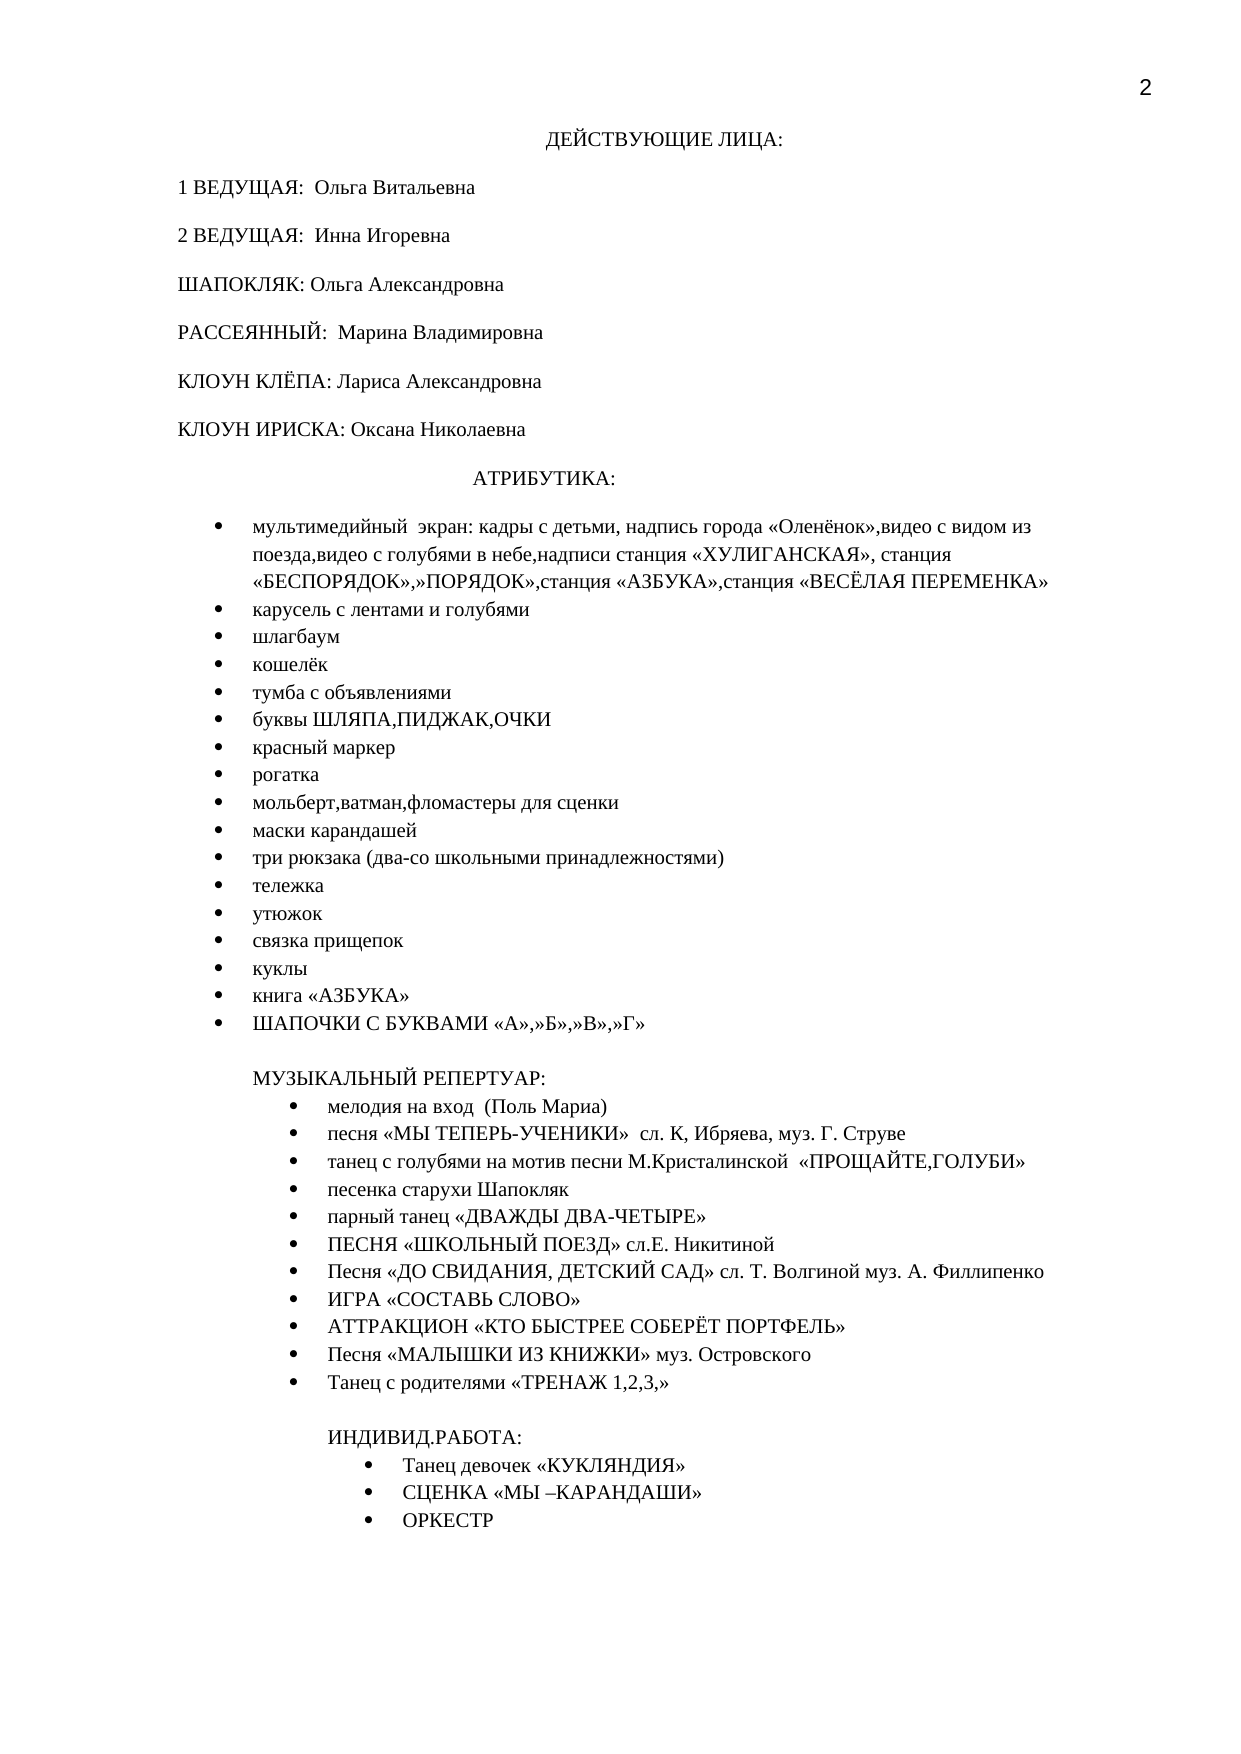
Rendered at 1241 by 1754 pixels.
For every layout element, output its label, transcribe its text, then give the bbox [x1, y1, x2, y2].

text 2 ВЕДУЩАЯ: Инна Игоревна [177, 223, 1152, 247]
text КЛОУН ИРИСКА: Оксана Николаевна [177, 417, 1152, 441]
list танец с голубями на мотив песни М.Кристалинской «ПРОЩАЙТЕ,ГОЛУБИ» [290, 1149, 1152, 1173]
list тумба с объявлениями [215, 679, 1152, 704]
list ИНДИВИД.РАБОТА: [327, 1425, 1152, 1449]
text АТРИБУТИКА: [177, 466, 1152, 489]
list ИГРА «СОСТАВЬ СЛОВО» [290, 1287, 1152, 1311]
list три рюкзака (два-со школьными принадлежностями) [215, 845, 1152, 869]
list Танец с родителями «ТРЕНАЖ 1,2,3,» [290, 1370, 1152, 1394]
list связка прищепок [215, 928, 1152, 952]
list песенка старухи Шапокляк [290, 1176, 1152, 1201]
list Песня «ДО СВИДАНИЯ, ДЕТСКИЙ САД» сл. Т. Волгиной муз. А. Филлипенко [290, 1259, 1152, 1283]
list ОРКЕСТР [365, 1508, 1152, 1532]
list песня «МЫ ТЕПЕРЬ-УЧЕНИКИ» сл. К, Ибряева, муз. Г. Струве [290, 1121, 1152, 1145]
list маски карандашей [215, 818, 1152, 842]
list буквы ШЛЯПА,ПИДЖАК,ОЧКИ [215, 707, 1152, 731]
list кошелёк [215, 652, 1152, 676]
list красный маркер [215, 735, 1152, 759]
list Песня «МАЛЫШКИ ИЗ КНИЖКИ» муз. Островского [290, 1342, 1152, 1366]
list ШАПОЧКИ С БУКВАМИ «А»,»Б»,»В»,»Г» [215, 1011, 1152, 1035]
list утюжок [215, 900, 1152, 924]
list мольберт,ватман,фломастеры для сценки [215, 790, 1152, 814]
text ШАПОКЛЯК: Ольга Александровна [177, 272, 1152, 296]
text КЛОУН КЛЁПА: Лариса Александровна [177, 369, 1152, 393]
list рогатка [215, 762, 1152, 786]
list парный танец «ДВАЖДЫ ДВА-ЧЕТЫРЕ» [290, 1204, 1152, 1228]
list АТТРАКЦИОН «КТО БЫСТРЕЕ СОБЕРЁТ ПОРТФЕЛЬ» [290, 1314, 1152, 1338]
list тележка [215, 873, 1152, 897]
list МУЗЫКАЛЬНЫЙ РЕПЕРТУАР: [252, 1066, 1152, 1090]
text 1 ВЕДУЩАЯ: Ольга Витальевна [177, 175, 1152, 199]
list карусель с лентами и голубями [215, 597, 1152, 621]
list ПЕСНЯ «ШКОЛЬНЫЙ ПОЕЗД» сл.Е. Никитиной [290, 1232, 1152, 1256]
list СЦЕНКА «МЫ –КАРАНДАШИ» [365, 1480, 1152, 1504]
list куклы [215, 956, 1152, 980]
list книга «АЗБУКА» [215, 983, 1152, 1007]
text ДЕЙСТВУЮЩИЕ ЛИЦА: [177, 126, 1152, 151]
list Танец девочек «КУКЛЯНДИЯ» [365, 1452, 1152, 1477]
list шлагбаум [215, 624, 1152, 648]
text РАССЕЯННЫЙ: Марина Владимировна [177, 320, 1152, 344]
list мультимедийный экран: кадры с детьми, надпись города «Оленёнок»,видео с видом из поезда,видео с голубями в небе,надписи станция «ХУЛИГАНСКАЯ», станция «БЕСПОРЯДОК»,»ПОРЯДОК»,станция «АЗБУКА»,станция «ВЕСЁЛАЯ ПЕРЕМЕНКА» [215, 514, 1152, 593]
list мелодия на вход (Поль Мариа) [290, 1094, 1152, 1118]
